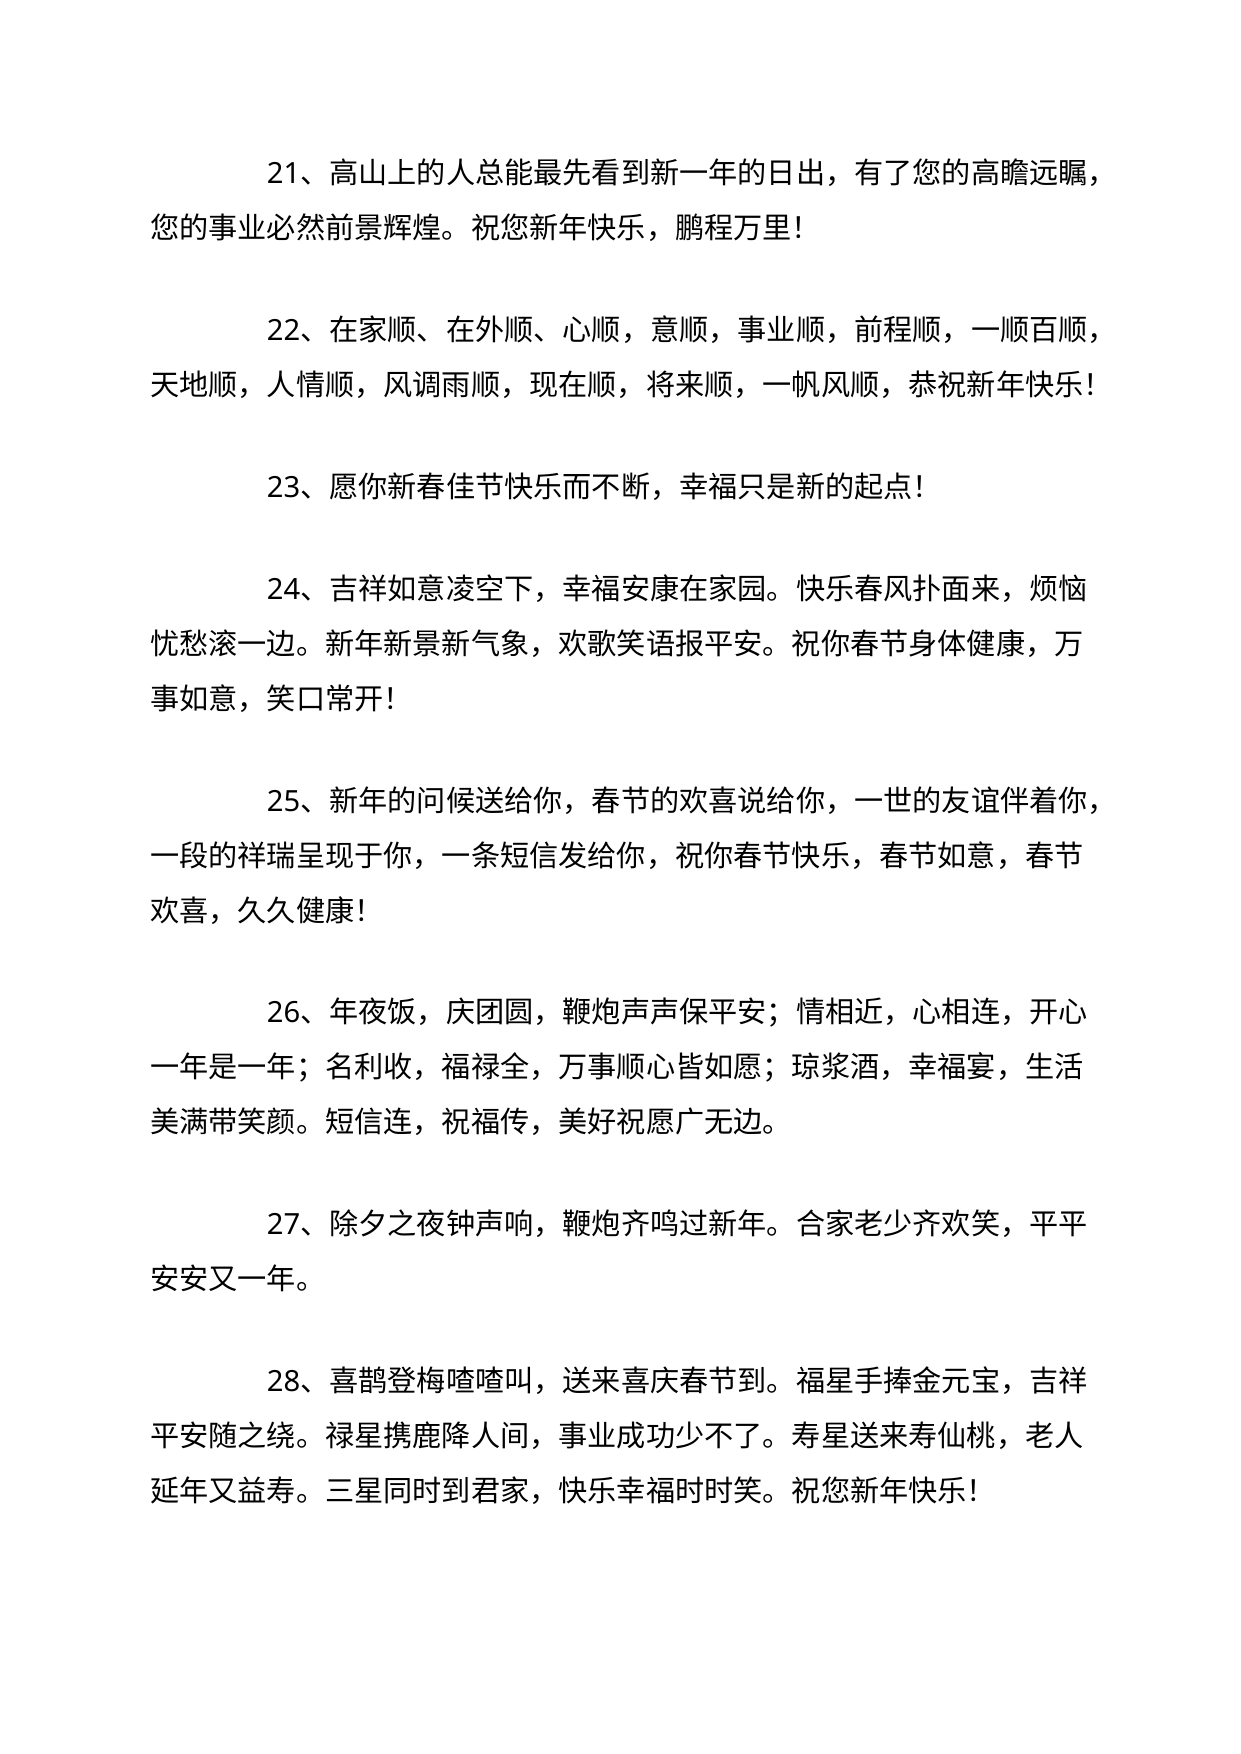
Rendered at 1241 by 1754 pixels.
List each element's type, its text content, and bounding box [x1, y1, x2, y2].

text 24、吉祥如意凌空下，幸福安康在家园。快乐春风扑面来，烦恼忧愁滚一边。新年新景新气象，欢歌笑语报平安。祝你春节身体健康，万事如意，笑口常开！ [150, 566, 1090, 718]
text 23、愿你新春佳节快乐而不断，幸福只是新的起点！ [150, 463, 1090, 506]
text 26、年夜饭，庆团圆，鞭炮声声保平安；情相近，心相连，开心一年是一年；名利收，福禄全，万事顺心皆如愿；琼浆酒，幸福宴，生活美满带笑颜。短信连，祝福传，美好祝愿广无边。 [150, 989, 1090, 1141]
text 27、除夕之夜钟声响，鞭炮齐鸣过新年。合家老少齐欢笑，平平安安又一年。 [150, 1201, 1090, 1298]
text 28、喜鹊登梅喳喳叫，送来喜庆春节到。福星手捧金元宝，吉祥平安随之绕。禄星携鹿降人间，事业成功少不了。寿星送来寿仙桃，老人延年又益寿。三星同时到君家，快乐幸福时时笑。祝您新年快乐！ [150, 1357, 1090, 1509]
text 22、在家顺、在外顺、心顺，意顺，事业顺，前程顺，一顺百顺，天地顺，人情顺，风调雨顺，现在顺，将来顺，一帆风顺，恭祝新年快乐！ [150, 307, 1090, 404]
text 21、高山上的人总能最先看到新一年的日出，有了您的高瞻远瞩，您的事业必然前景辉煌。祝您新年快乐，鹏程万里！ [150, 150, 1090, 247]
text 25、新年的问候送给你，春节的欢喜说给你，一世的友谊伴着你，一段的祥瑞呈现于你，一条短信发给你，祝你春节快乐，春节如意，春节欢喜，久久健康！ [150, 777, 1090, 929]
